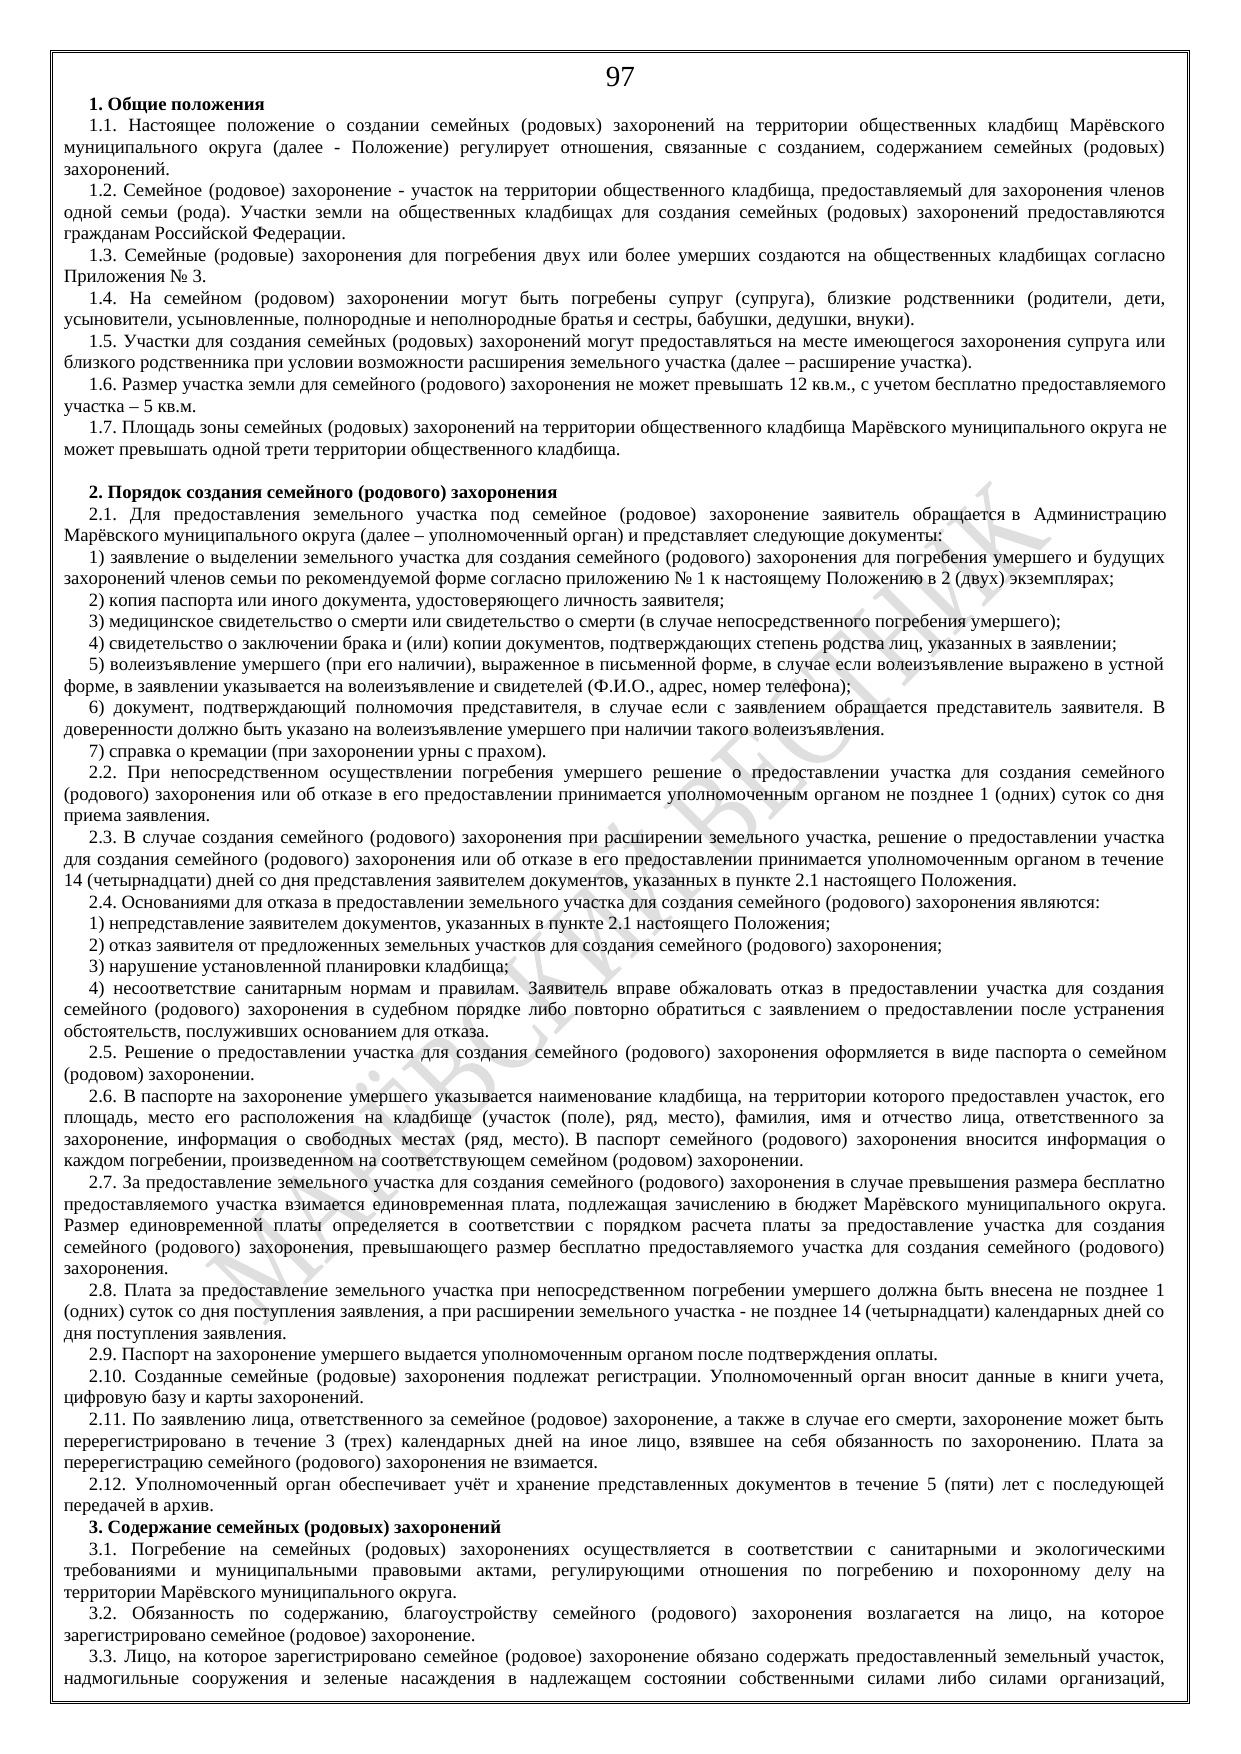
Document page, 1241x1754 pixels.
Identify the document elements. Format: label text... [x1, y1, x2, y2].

text 3) нарушение установленной планировки кладбища; [63, 955, 1167, 977]
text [63, 1645, 1167, 1688]
text 3.1. Погребение на семейных (родовых) захоронениях осуществляется в соответствии с санитарными и экологическими требованиями и муниципальными правовыми актами, регулирующими отношения по погребению и похоронному делу на территории Марёвского муниципального округа. [63, 1537, 1167, 1602]
text 1) заявление о выделении земельного участка для создания семейного (родового) захоронения для погребения умершего и будущих захоронений членов семьи по рекомендуемой форме согласно приложению № 1 к настоящему Положению в 2 (двух) экземплярах; [63, 546, 1167, 589]
text 4) свидетельство о заключении брака и (или) копии документов, подтверждающих степень родства лиц, указанных в заявлении; [63, 632, 1167, 653]
text 7) справка о кремации (при захоронении урны с прахом). [63, 739, 1167, 761]
text 3.2. Обязанность по содержанию, благоустройству семейного (родового) захоронения возлагается на лицо, на которое зарегистрировано семейное (родовое) захоронение. [63, 1602, 1167, 1645]
text 2.11. По заявлению лица, ответственного за семейное (родовое) захоронение, а также в случае его смерти, захоронение может быть перерегистрировано в течение 3 (трех) календарных дней на иное лицо, взявшее на себя обязанность по захоронению. Плата за перерегистрацию семейного (родового) захоронения не взимается. [63, 1408, 1167, 1473]
text 2. Порядок создания семейного (родового) захоронения [63, 481, 1167, 502]
text 2.6. В паспорте на захоронение умершего указывается наименование кладбища, на территории которого предоставлен участок, его площадь, место его расположения на кладбище (участок (поле), ряд, место), фамилия, имя и отчество лица, ответственного за захоронение, информация о свободных местах (ряд, место). В паспорт семейного (родового) захоронения вносится информация о каждом погребении, произведенном на соответствующем семейном (родовом) захоронении. [63, 1084, 1167, 1171]
text 1. Общие положения [63, 93, 1167, 114]
text 1) непредставление заявителем документов, указанных в пункте 2.1 настоящего Положения; [63, 912, 1167, 934]
text 2) копия паспорта или иного документа, удостоверяющего личность заявителя; [63, 589, 1167, 610]
text 2.12. Уполномоченный орган обеспечивает учёт и хранение представленных документов в течение 5 (пяти) лет с последующей передачей в архив. [63, 1473, 1167, 1516]
text 6) документ, подтверждающий полномочия представителя, в случае если с заявлением обращается представитель заявителя. В доверенности должно быть указано на волеизъявление умершего при наличии такого волеизъявления. [63, 696, 1167, 739]
text 4) несоответствие санитарным нормам и правилам. Заявитель вправе обжаловать отказ в предоставлении участка для создания семейного (родового) захоронения в судебном порядке либо повторно обратиться с заявлением о предоставлении после устранения обстоятельств, послуживших основанием для отказа. [63, 977, 1167, 1041]
text 3. Содержание семейных (родовых) захоронений [63, 1516, 1167, 1537]
text 2.4. Основаниями для отказа в предоставлении земельного участка для создания семейного (родового) захоронения являются: [63, 891, 1167, 912]
text 1.3. Семейные (родовые) захоронения для погребения двух или более умерших создаются на общественных кладбищах согласно Приложения № 3. [63, 244, 1167, 287]
text 2.10. Созданные семейные (родовые) захоронения подлежат регистрации. Уполномоченный орган вносит данные в книги учета, цифровую базу и карты захоронений. [63, 1365, 1167, 1408]
text 3) медицинское свидетельство о смерти или свидетельство о смерти (в случае непосредственного погребения умершего); [63, 610, 1167, 632]
text 1.1. Настоящее положение о создании семейных (родовых) захоронений на территории общественных кладбищ Марёвского муниципального округа (далее - Положение) регулирует отношения, связанные с созданием, содержанием семейных (родовых) захоронений. [63, 114, 1167, 179]
text 1.4. На семейном (родовом) захоронении могут быть погребены супруг (супруга), близкие родственники (родители, дети, усыновители, усыновленные, полнородные и неполнородные братья и сестры, бабушки, дедушки, внуки). [63, 287, 1167, 330]
text 5) волеизъявление умершего (при его наличии), выраженное в письменной форме, в случае если волеизъявление выражено в устной форме, в заявлении указывается на волеизъявление и свидетелей (Ф.И.О., адрес, номер телефона); [63, 653, 1167, 696]
text 2.9. Паспорт на захоронение умершего выдается уполномоченным органом после подтверждения оплаты. [63, 1343, 1167, 1365]
text 2.3. В случае создания семейного (родового) захоронения при расширении земельного участка, решение о предоставлении участка для создания семейного (родового) захоронения или об отказе в его предоставлении принимается уполномоченным органом в течение 14 (четырнадцати) дней со дня представления заявителем документов, указанных в пункте 2.1 настоящего Положения. [63, 826, 1167, 891]
text 2.8. Плата за предоставление земельного участка при непосредственном погребении умершего должна быть внесена не позднее 1 (одних) суток со дня поступления заявления, а при расширении земельного участка - не позднее 14 (четырнадцати) календарных дней со дня поступления заявления. [63, 1279, 1167, 1343]
text 1.2. Семейное (родовое) захоронение - участок на территории общественного кладбища, предоставляемый для захоронения членов одной семьи (рода). Участки земли на общественных кладбищах для создания семейных (родовых) захоронений предоставляются гражданам Российской Федерации. [63, 179, 1167, 244]
text 2.5. Решение о предоставлении участка для создания семейного (родового) захоронения оформляется в виде паспорта о семейном (родовом) захоронении. [63, 1041, 1167, 1084]
text 2.7. За предоставление земельного участка для создания семейного (родового) захоронения в случае превышения размера бесплатно предоставляемого участка взимается единовременная плата, подлежащая зачислению в бюджет Марёвского муниципального округа. Размер единовременной платы определяется в соответствии с порядком расчета платы за предоставление участка для создания семейного (родового) захоронения, превышающего размер бесплатно предоставляемого участка для создания семейного (родового) захоронения. [63, 1171, 1167, 1279]
text 1.6. Размер участка земли для семейного (родового) захоронения не может превышать 12 кв.м., с учетом бесплатно предоставляемого участка – 5 кв.м. [63, 373, 1167, 416]
text 2) отказ заявителя от предложенных земельных участков для создания семейного (родового) захоронения; [63, 934, 1167, 955]
text 1.5. Участки для создания семейных (родовых) захоронений могут предоставляться на месте имеющегося захоронения супруга или близкого родственника при условии возможности расширения земельного участка (далее – расширение участка). [63, 330, 1167, 373]
text 2.1. Для предоставления земельного участка под семейное (родовое) захоронение заявитель обращается в Администрацию Марёвского муниципального округа (далее – уполномоченный орган) и представляет следующие документы: [63, 502, 1167, 546]
text 2.2. При непосредственном осуществлении погребения умершего решение о предоставлении участка для создания семейного (родового) захоронения или об отказе в его предоставлении принимается уполномоченным органом не позднее 1 (одних) суток со дня приема заявления. [63, 761, 1167, 826]
text 1.7. Площадь зоны семейных (родовых) захоронений на территории общественного кладбища Марёвского муниципального округа не может превышать одной трети территории общественного кладбища. [63, 416, 1167, 459]
